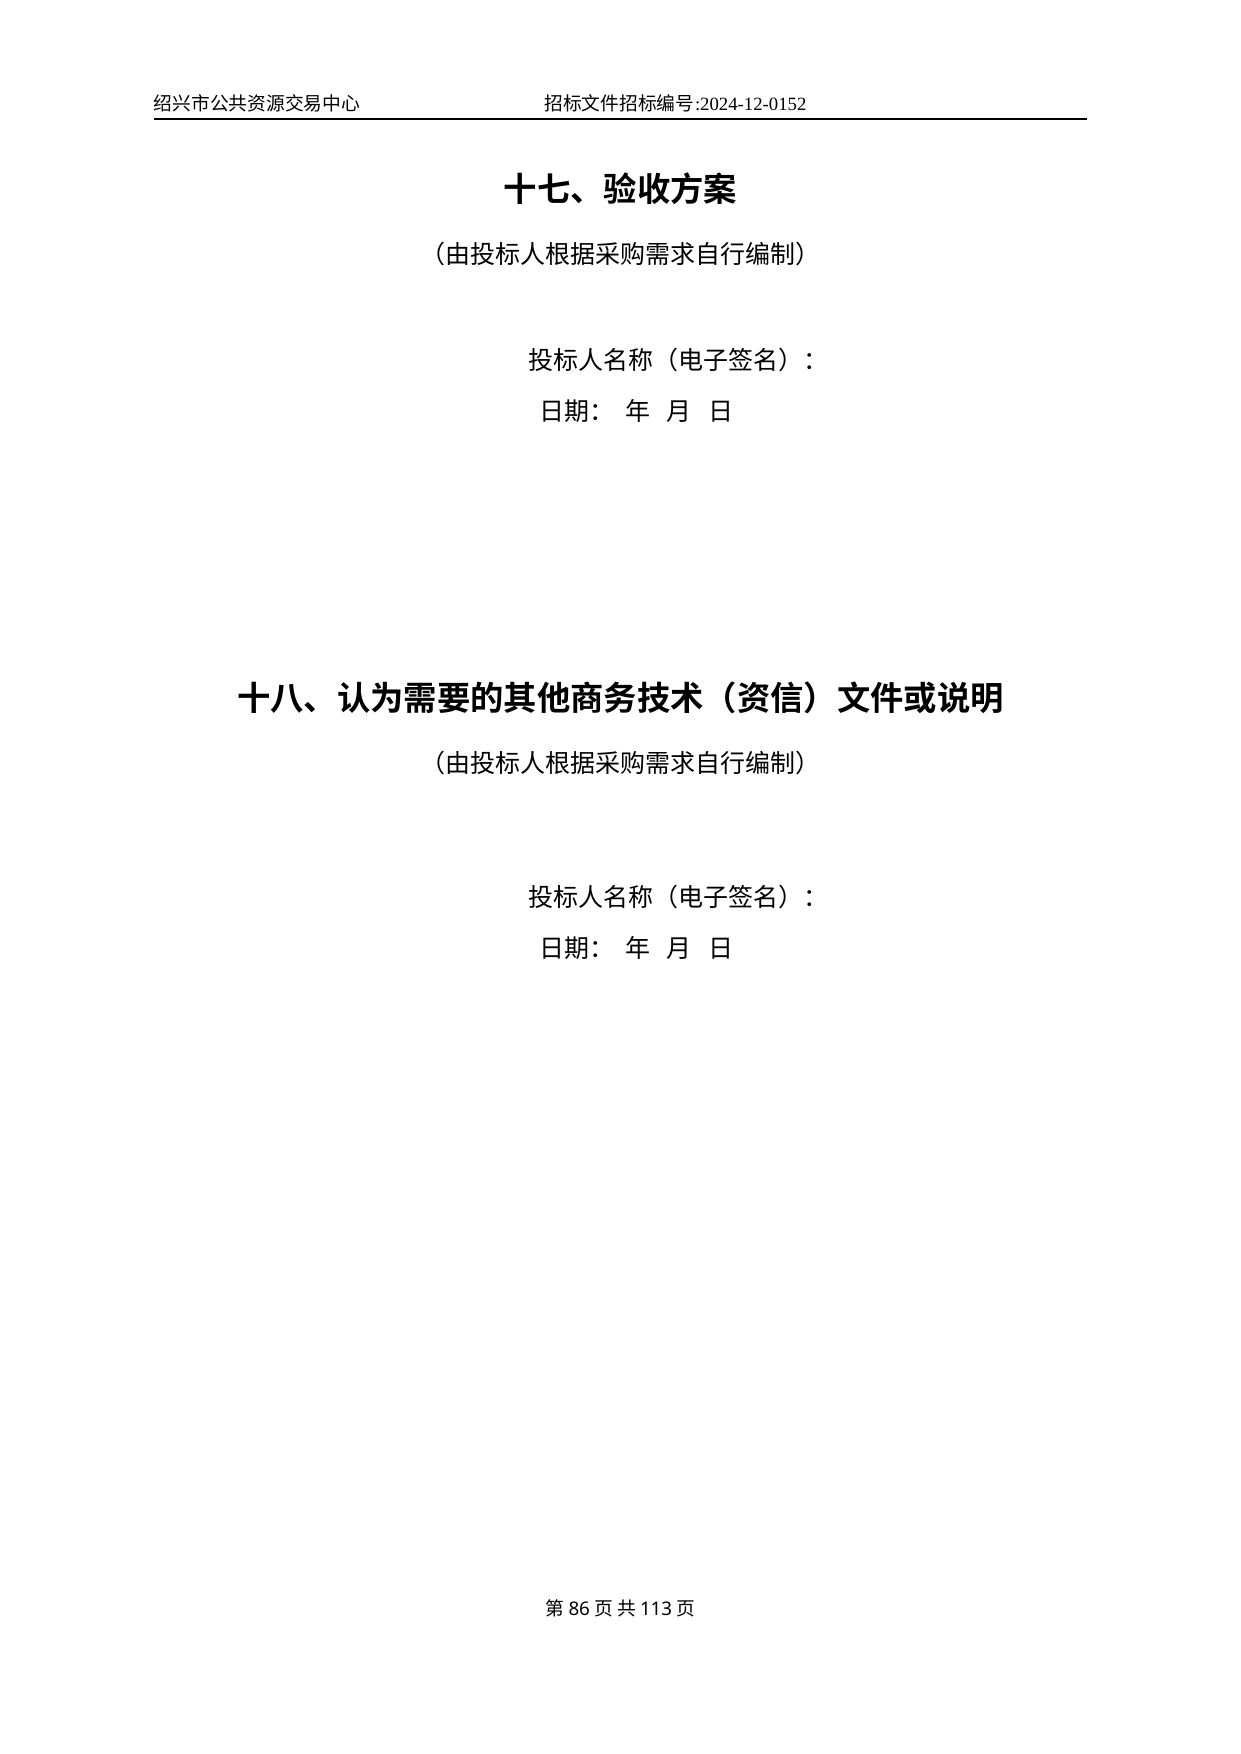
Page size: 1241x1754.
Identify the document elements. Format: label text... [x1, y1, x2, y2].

text 十八、认为需要的其他商务技术（资信）文件或说明 [153, 671, 1087, 720]
text （由投标人根据采购需求自行编制） [153, 235, 1087, 271]
text 十七、验收方案 [153, 162, 1087, 211]
text 日期： 年 月 日 [153, 929, 1087, 965]
text （由投标人根据采购需求自行编制） [153, 744, 1087, 780]
text 投标人名称（电子签名）： [153, 878, 1087, 914]
text 日期： 年 月 日 [153, 391, 1087, 427]
text 投标人名称（电子签名）： [153, 340, 1087, 376]
